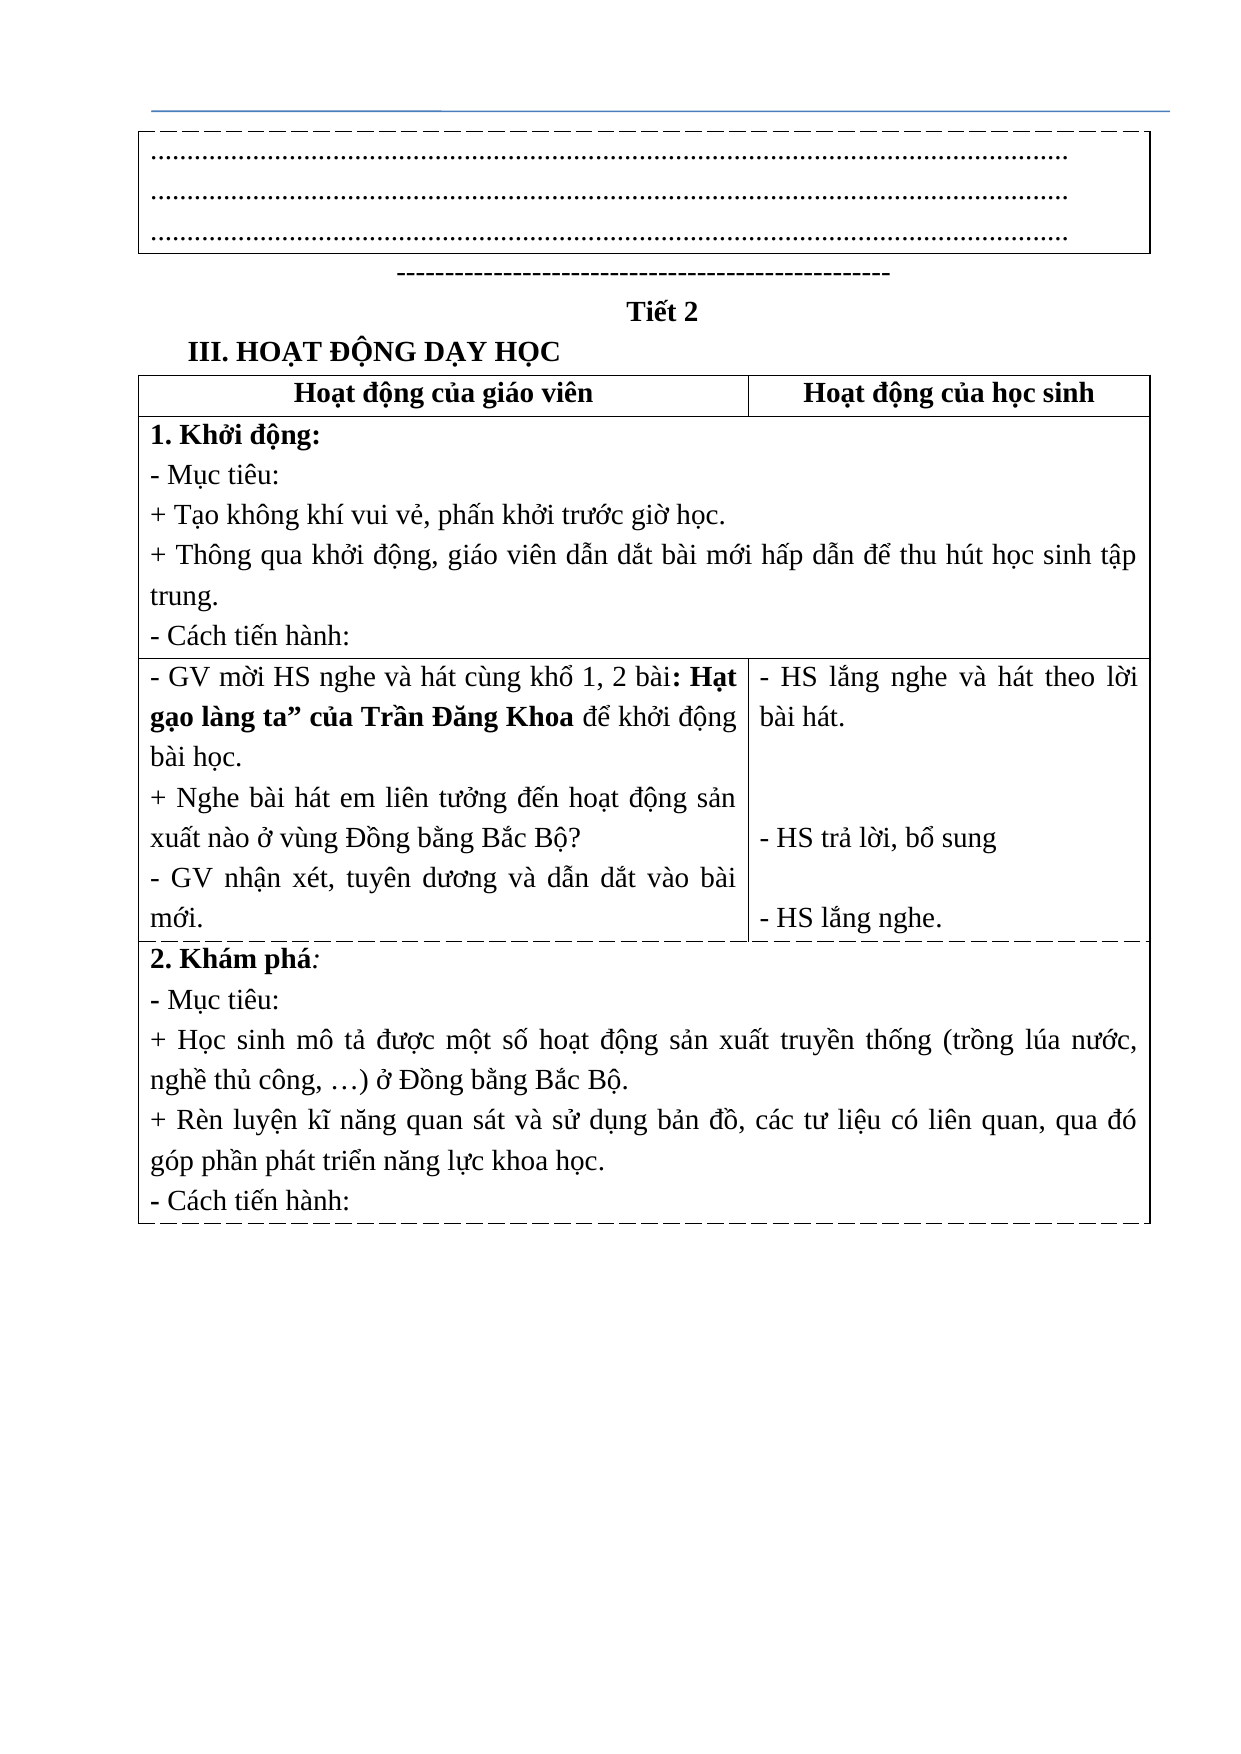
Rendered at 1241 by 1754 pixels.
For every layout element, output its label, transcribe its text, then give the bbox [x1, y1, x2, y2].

table_cell - GV mời HS nghe và hát cùng khổ 1, 2 bài: Hạt gạo làng ta” của Trần Đăng Khoa để khởi động bài học. + Nghe bài hát em liên tưởng đến hoạt động sản xuất nào ở vùng Đồng bằng Bắc Bộ? - GV nhận xét, tuyên dương và dẫn dắt vào bài mới. [139, 659, 748, 941]
table_header Hoạt động của giáo viên [139, 376, 748, 416]
table_header Hoạt động của học sinh [749, 376, 1149, 416]
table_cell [139, 131, 1149, 253]
text III. HOẠT ĐỘNG DẠY HỌC [150, 334, 1137, 368]
table_cell 2. Khám phá: - Mục tiêu: + Học sinh mô tả được một số hoạt động sản xuất truyền thống (trồng lúa nước, nghề thủ công, …) ở Đồng bằng Bắc Bộ. + Rèn luyện kĩ năng quan sát và sử dụng bản đồ, các tư liệu có liên quan, qua đó góp phần phát triển năng lực khoa học. - Cách tiến hành: [139, 941, 1149, 1223]
table_cell 1. Khởi động: - Mục tiêu: + Tạo không khí vui vẻ, phấn khởi trước giờ học. + Thông qua khởi động, giáo viên dẫn dắt bài mới hấp dẫn để thu hút học sinh tập trung. - Cách tiến hành: [139, 417, 1149, 658]
table_cell - HS lắng nghe và hát theo lời bài hát. - HS trả lời, bổ sung - HS lắng nghe. [749, 659, 1149, 941]
text Tiết 2 [150, 294, 1137, 328]
text --------------------------------------------------- [150, 254, 1137, 287]
